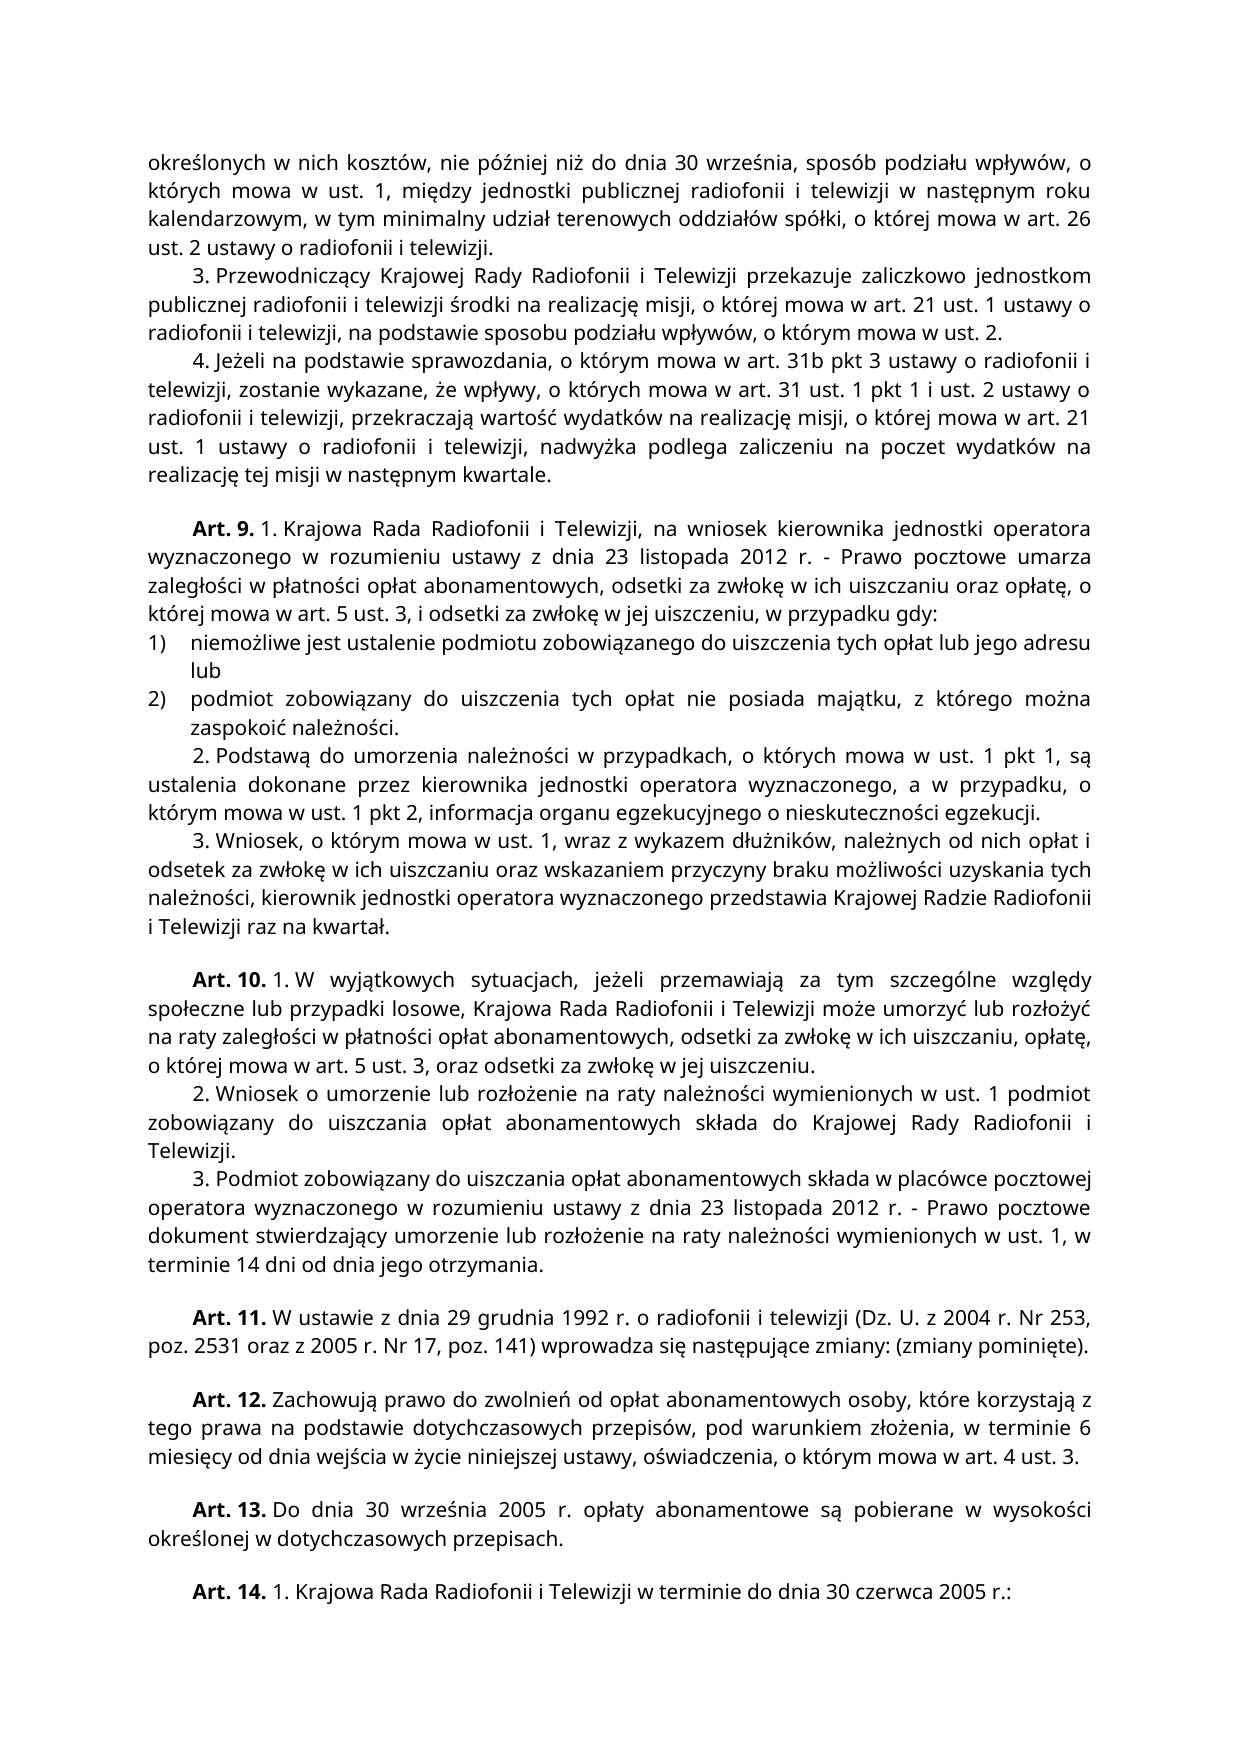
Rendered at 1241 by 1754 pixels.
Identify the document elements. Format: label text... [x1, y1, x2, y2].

text Art. 12. Zachowują prawo do zwolnień od opłat abonamentowych osoby, które korzystają z tego prawa na podstawie dotychczasowych przepisów, pod warunkiem złożenia, w terminie 6 miesięcy od dnia wejścia w życie niniejszej ustawy, oświadczenia, o którym mowa w art. 4 ust. 3. [148, 1385, 1093, 1470]
text Art. 10. 1. W wyjątkowych sytuacjach, jeżeli przemawiają za tym szczególne względy społeczne lub przypadki losowe, Krajowa Rada Radiofonii i Telewizji może umorzyć lub rozłożyć na raty zaległości w płatności opłat abonamentowych, odsetki za zwłokę w ich uiszczaniu, opłatę, o której mowa w art. 5 ust. 3, oraz odsetki za zwłokę w jej uiszczeniu. [148, 965, 1093, 1079]
text 3. Przewodniczący Krajowej Rady Radiofonii i Telewizji przekazuje zaliczkowo jednostkom publicznej radiofonii i telewizji środki na realizację misji, o której mowa w art. 21 ust. 1 ustawy o radiofonii i telewizji, na podstawie sposobu podziału wpływów, o którym mowa w ust. 2. [148, 261, 1093, 347]
text 3. Podmiot zobowiązany do uiszczania opłat abonamentowych składa w placówce pocztowej operatora wyznaczonego w rozumieniu ustawy z dnia 23 listopada 2012 r. - Prawo pocztowe dokument stwierdzający umorzenie lub rozłożenie na raty należności wymienionych w ust. 1, w terminie 14 dni od dnia jego otrzymania. [148, 1164, 1093, 1278]
text 4. Jeżeli na podstawie sprawozdania, o którym mowa w art. 31b pkt 3 ustawy o radiofonii i telewizji, zostanie wykazane, że wpływy, o których mowa w art. 31 ust. 1 pkt 1 i ust. 2 ustawy o radiofonii i telewizji, przekraczają wartość wydatków na realizację misji, o której mowa w art. 21 ust. 1 ustawy o radiofonii i telewizji, nadwyżka podlega zaliczeniu na poczet wydatków na realizację tej misji w następnym kwartale. [148, 347, 1093, 489]
text Art. 9. 1. Krajowa Rada Radiofonii i Telewizji, na wniosek kierownika jednostki operatora wyznaczonego w rozumieniu ustawy z dnia 23 listopada 2012 r. - Prawo pocztowe umarza zaległości w płatności opłat abonamentowych, odsetki za zwłokę w ich uiszczaniu oraz opłatę, o której mowa w art. 5 ust. 3, i odsetki za zwłokę w jej uiszczeniu, w przypadku gdy: [148, 514, 1093, 628]
text 3. Wniosek, o którym mowa w ust. 1, wraz z wykazem dłużników, należnych od nich opłat i odsetek za zwłokę w ich uiszczaniu oraz wskazaniem przyczyny braku możliwości uzyskania tych należności, kierownik jednostki operatora wyznaczonego przedstawia Krajowej Radzie Radiofonii i Telewizji raz na kwartał. [148, 827, 1093, 940]
text 2. Wniosek o umorzenie lub rozłożenie na raty należności wymienionych w ust. 1 podmiot zobowiązany do uiszczania opłat abonamentowych składa do Krajowej Rady Radiofonii i Telewizji. [148, 1079, 1093, 1164]
text 2. Podstawą do umorzenia należności w przypadkach, o których mowa w ust. 1 pkt 1, są ustalenia dokonane przez kierownika jednostki operatora wyznaczonego, a w przypadku, o którym mowa w ust. 1 pkt 2, informacja organu egzekucyjnego o nieskuteczności egzekucji. [148, 741, 1093, 827]
text 2) podmiot zobowiązany do uiszczenia tych opłat nie posiada majątku, z którego można zaspokoić należności. [148, 684, 1093, 741]
text Art. 14. 1. Krajowa Rada Radiofonii i Telewizji w terminie do dnia 30 czerwca 2005 r.: [148, 1577, 1093, 1606]
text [148, 148, 1093, 261]
text Art. 13. Do dnia 30 września 2005 r. opłaty abonamentowe są pobierane w wysokości określonej w dotychczasowych przepisach. [148, 1495, 1093, 1552]
text 1) niemożliwe jest ustalenie podmiotu zobowiązanego do uiszczenia tych opłat lub jego adresu lub [148, 628, 1093, 684]
text Art. 11. W ustawie z dnia 29 grudnia 1992 r. o radiofonii i telewizji (Dz. U. z 2004 r. Nr 253, poz. 2531 oraz z 2005 r. Nr 17, poz. 141) wprowadza się następujące zmiany: (zmiany pominięte). [148, 1303, 1093, 1360]
